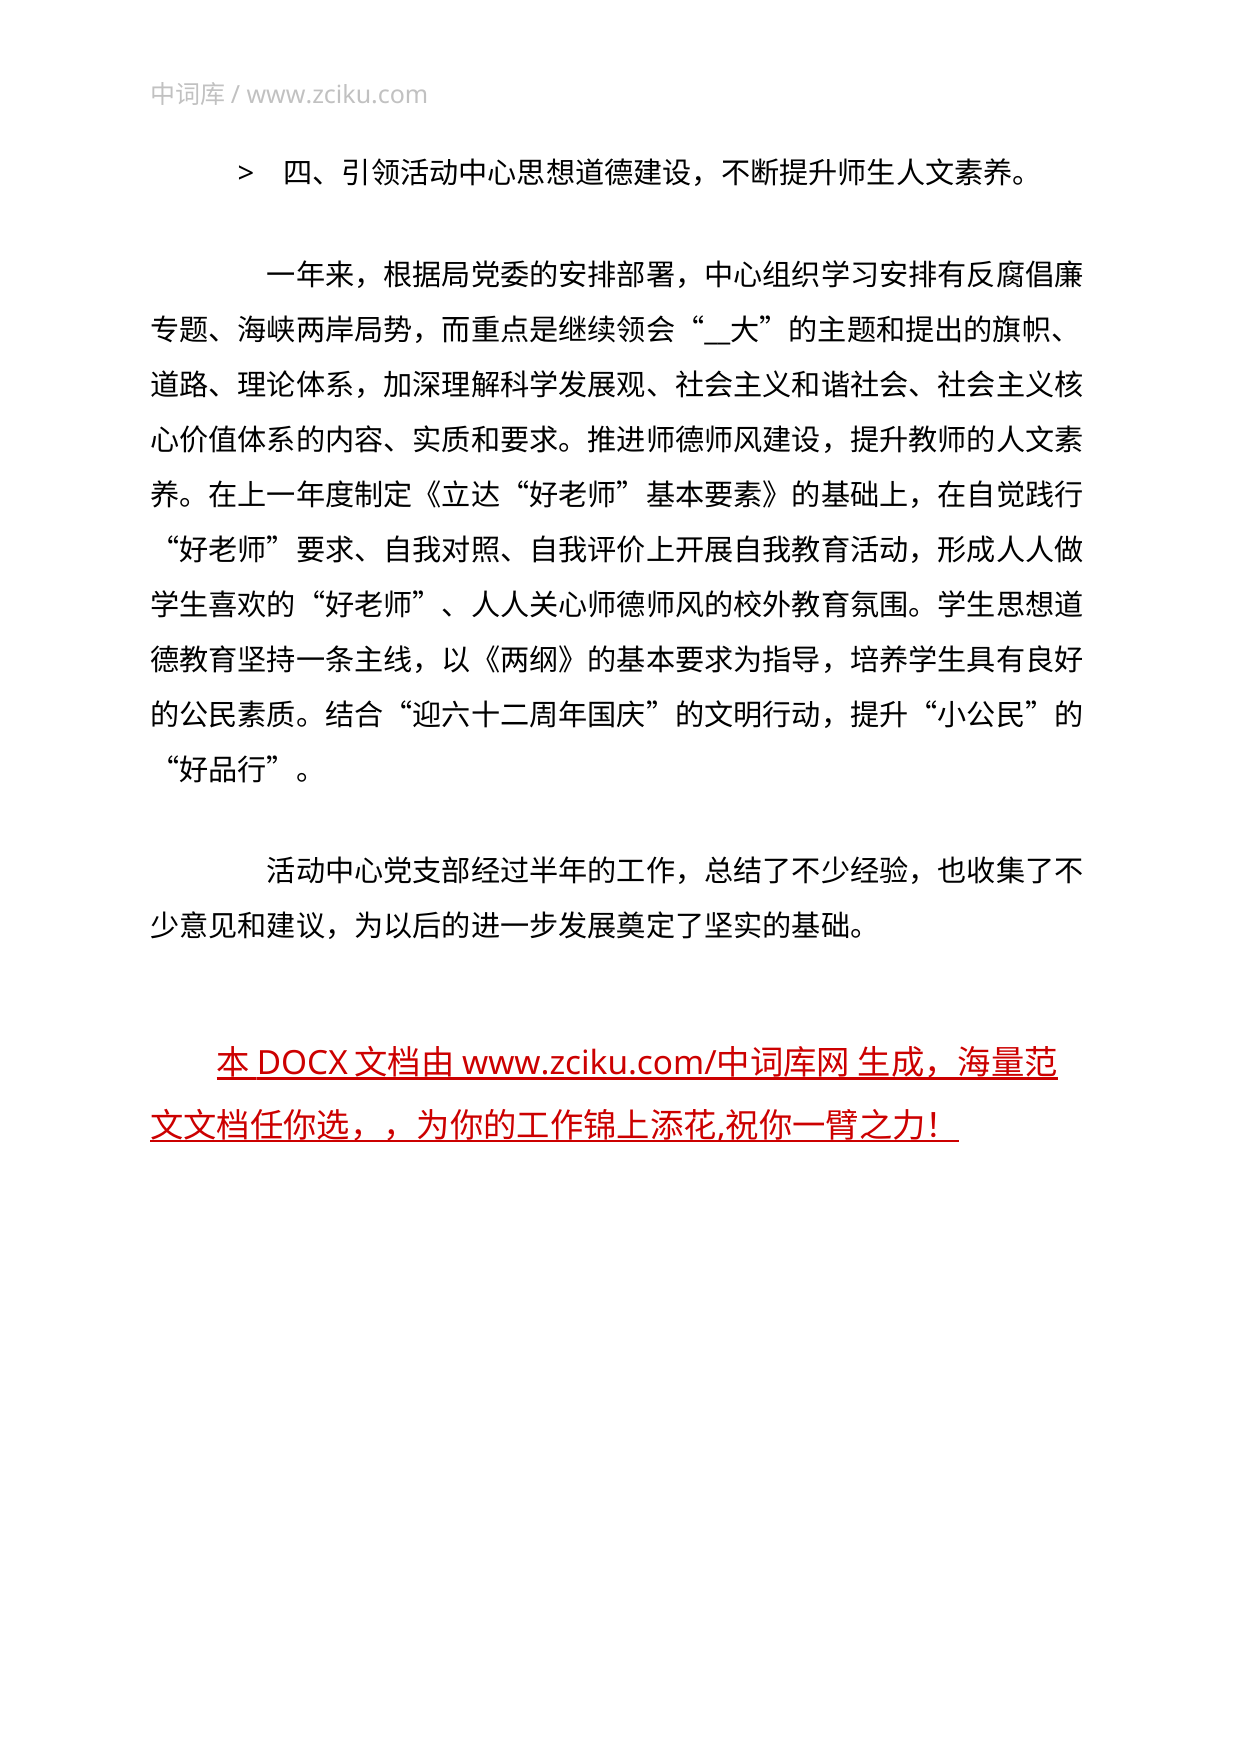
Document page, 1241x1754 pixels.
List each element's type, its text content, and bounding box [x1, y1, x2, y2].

text 本DOCX文档由 www.zciku.com/中词库网 生成，海量范文文档任你选，，为你的工作锦上添花,祝你一臂之力！ [150, 1036, 1090, 1147]
text > 四、引领活动中心思想道德建设，不断提升师生人文素养。 [150, 150, 1090, 192]
text 活动中心党支部经过半年的工作，总结了不少经验，也收集了不少意见和建议，为以后的进一步发展奠定了坚实的基础。 [150, 848, 1090, 945]
text 一年来，根据局党委的安排部署，中心组织学习安排有反腐倡廉专题、海峡两岸局势，而重点是继续领会“__大”的主题和提出的旗帜、道路、理论体系，加深理解科学发展观、社会主义和谐社会、社会主义核心价值体系的内容、实质和要求。推进师德师风建设，提升教师的人文素养。在上一年度制定《立达“好老师”基本要素》的基础上，在自觉践行“好老师”要求、自我对照、自我评价上开展自我教育活动，形成人人做学生喜欢的“好老师”、人人关心师德师风的校外教育氛围。学生思想道德教育坚持一条主线，以《两纲》的基本要求为指导，培养学生具有良好的公民素质。结合“迎六十二周年国庆”的文明行动，提升“小公民”的“好品行”。 [150, 252, 1090, 788]
